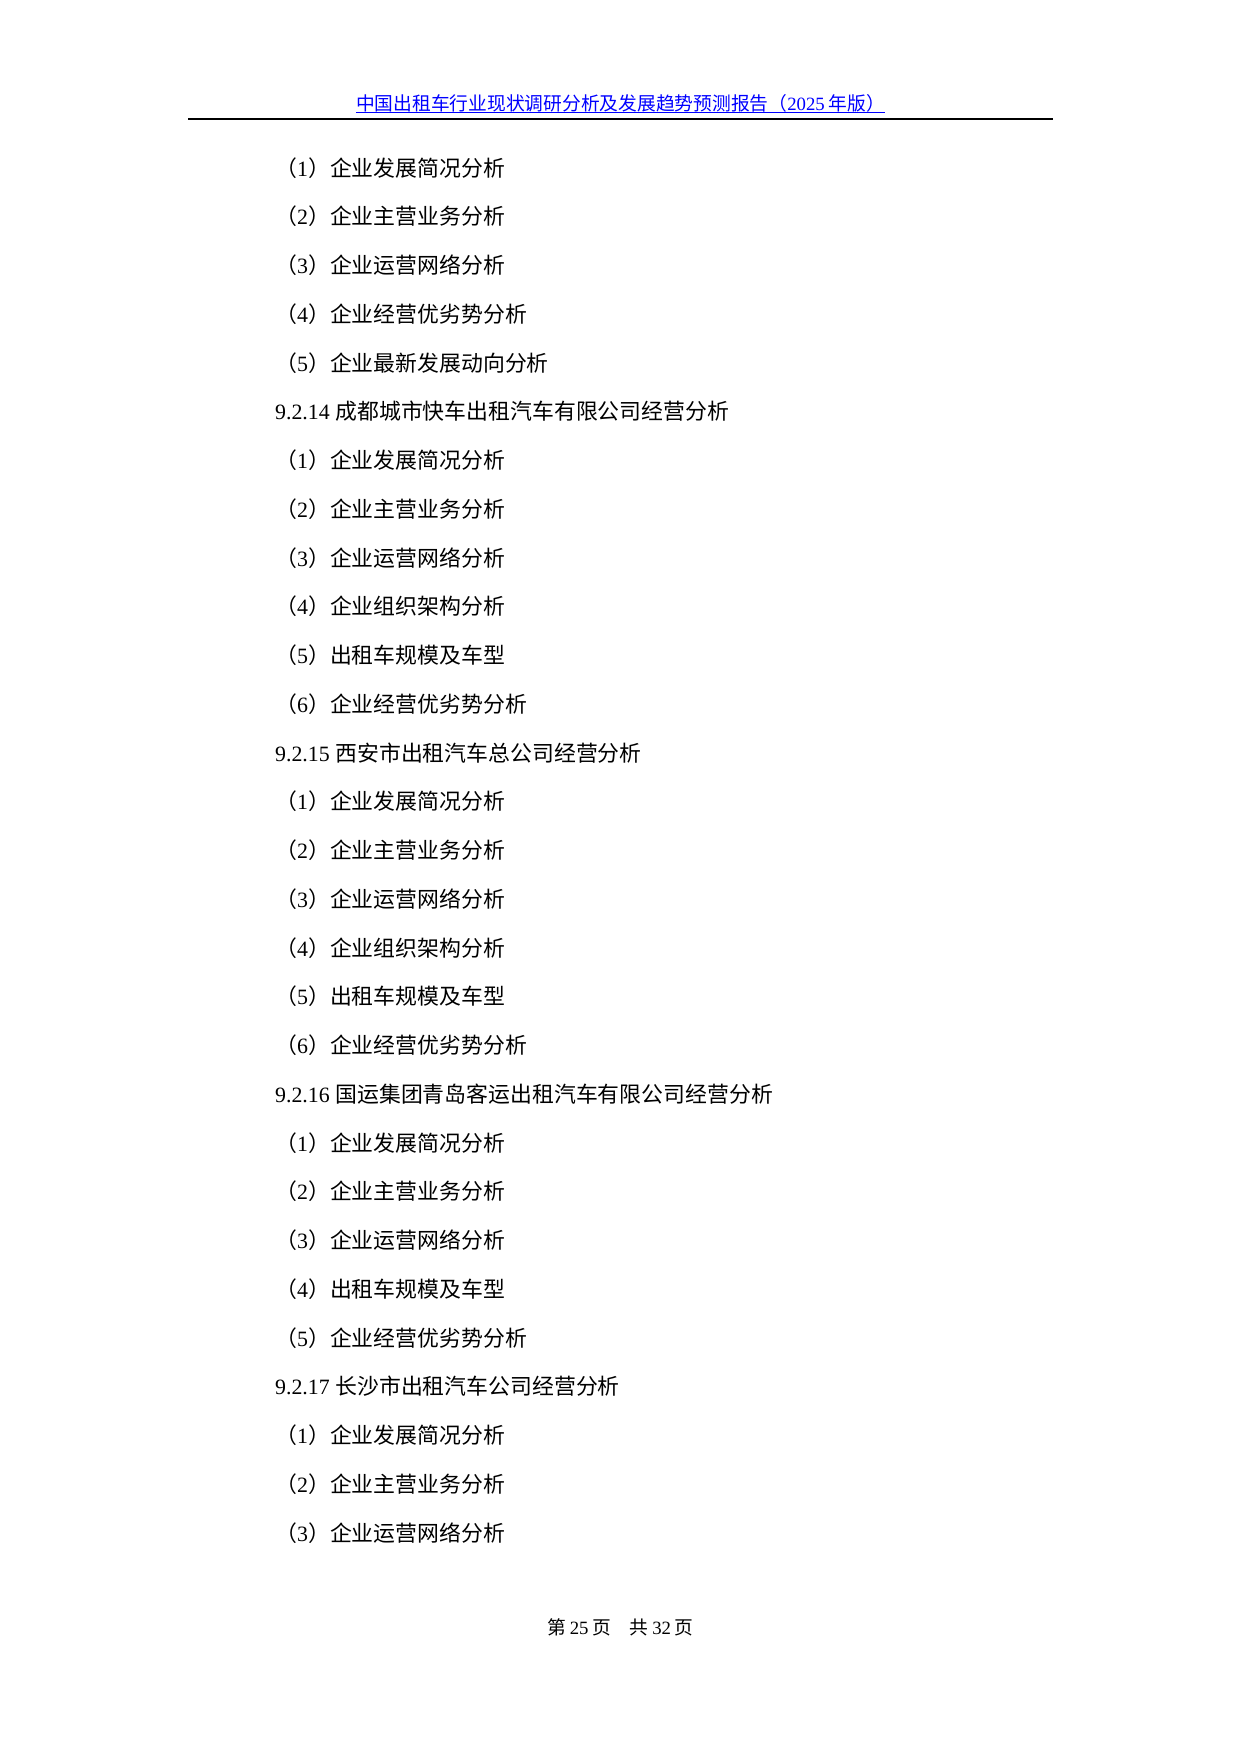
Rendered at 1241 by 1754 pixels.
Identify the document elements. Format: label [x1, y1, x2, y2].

text [187, 150, 1053, 1548]
